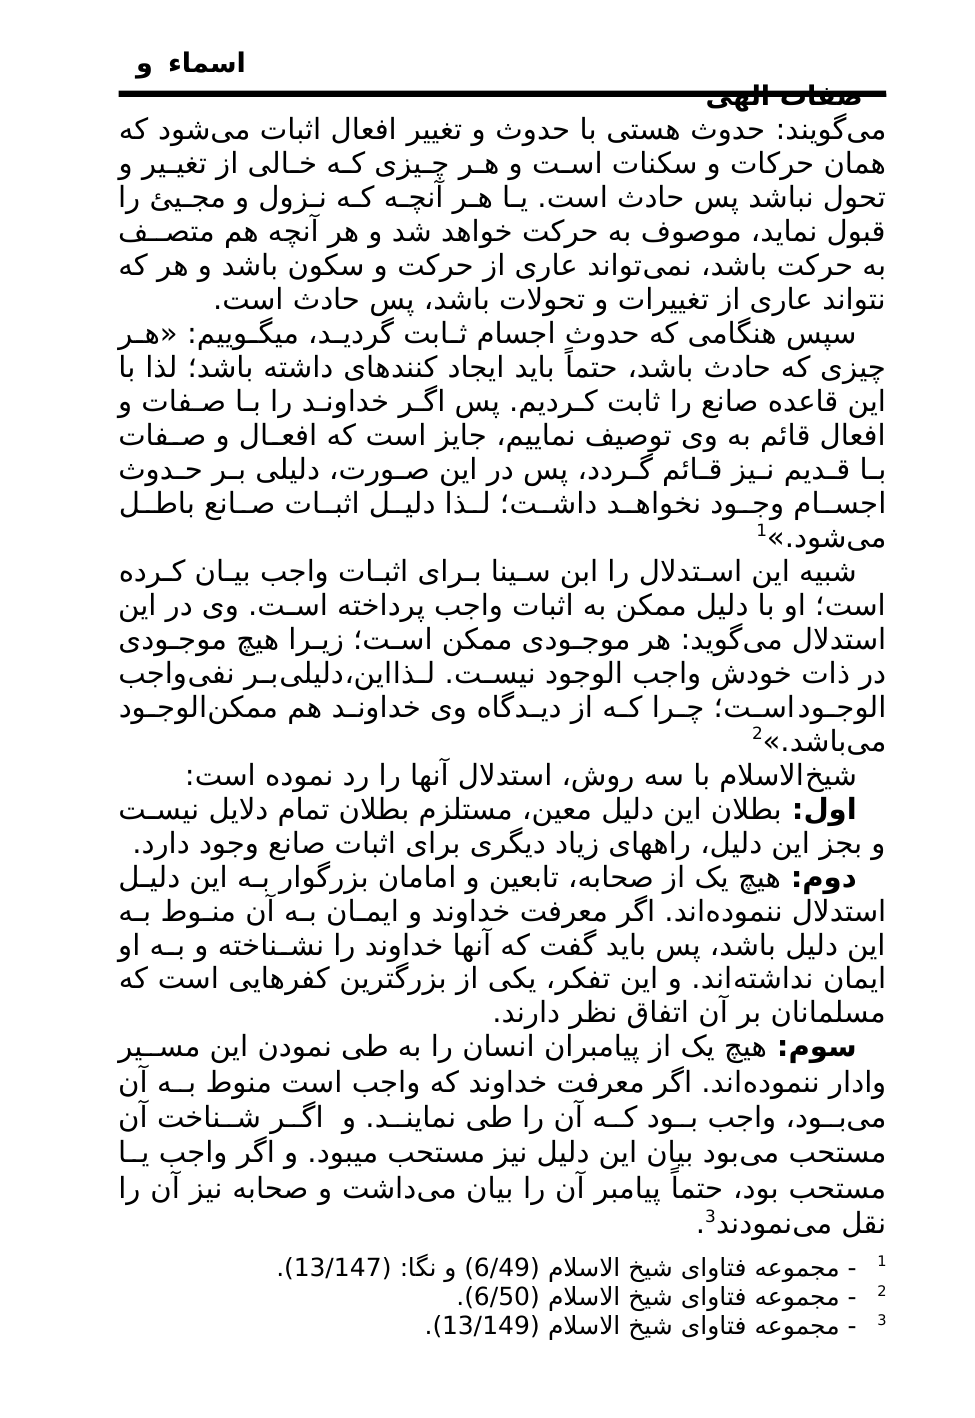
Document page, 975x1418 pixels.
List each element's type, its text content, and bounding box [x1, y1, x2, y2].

text سوم: ‌هیچ یک از پیامبران انسان را به طی نمودن این مسیر وادار ننموده‌اند. اگر معرفت خداوند که واجب است منوط به آن می‌بود، واجب ‌بود كه آن را طی نمایند. و اگر شناخت آن مستحب می‌بود بیان این دلیل نیز مستحب ‌میبود. و اگر واجب یا مستحب بود، حتماً پیامبر آن را بیان می‌داشت و صحابه نیز آن را نقل می‌نمودند. [118, 1030, 886, 1240]
text دوم:‌ هیچ یک از صحابه، تابعین و امامان بزرگوار به این دلیل استدلال ننموده‌اند. اگر معرفت خداوند و ایمان به آن منوط به این دلیل باشد، پس باید گفت كه آنها خداوند را نشناخته و به او ایمان نداشته‌اند. و این تفکر، یکی از بزرگترین كفرهایی است كه مسلمانان بر آن اتفاق نظر دارند. [118, 860, 886, 1030]
text شیخ‌الاسلام با سه روش، استدلال آنها را رد نموده است: [118, 758, 886, 792]
text سپس هنگامی كه حدوث اجسام ثابت گردید، میگوییم: ‌«هر چیزی كه حادث باشد، حتماً باید ایجاد کنندهای داشته باشد؛ لذا با این قاعده صانع را ثابت كردیم. پس اگر خداوند را با صفات و افعال قائم به وی توصیف نماییم، جایز است كه افعال و صفات با قدیم نیز قائم گردد، پس در این صورت، دلیلی بر حدوث اجسام وجود نخواهد داشت؛ لذا دلیل اثبات صانع باطل می‌شود.» [118, 317, 886, 554]
text شبیه این استدلال را ابن سینا برای اثبات واجب بیان کرده است؛ او با دلیل ممكن به اثبات واجب پرداخته است. وی در این استدلال می‌گوید:‌ هر موجودی ممكن است؛ زیرا هیچ موجودی در ذات خودش واجب ‌الوجود نیست. لذا این، دلیلی بر نفی واجب‌ الوجود است؛ چرا که از دیدگاه وی خداوند هم ممكن‌الوجود می‌باشد.» [118, 554, 886, 758]
text اول:‌ بطلان این دلیل معین، مستلزم بطلان تمام دلایل نیست و بجز این دلیل، راههای زیاد دیگری برای اثبات صانع وجود دارد. [118, 792, 886, 860]
